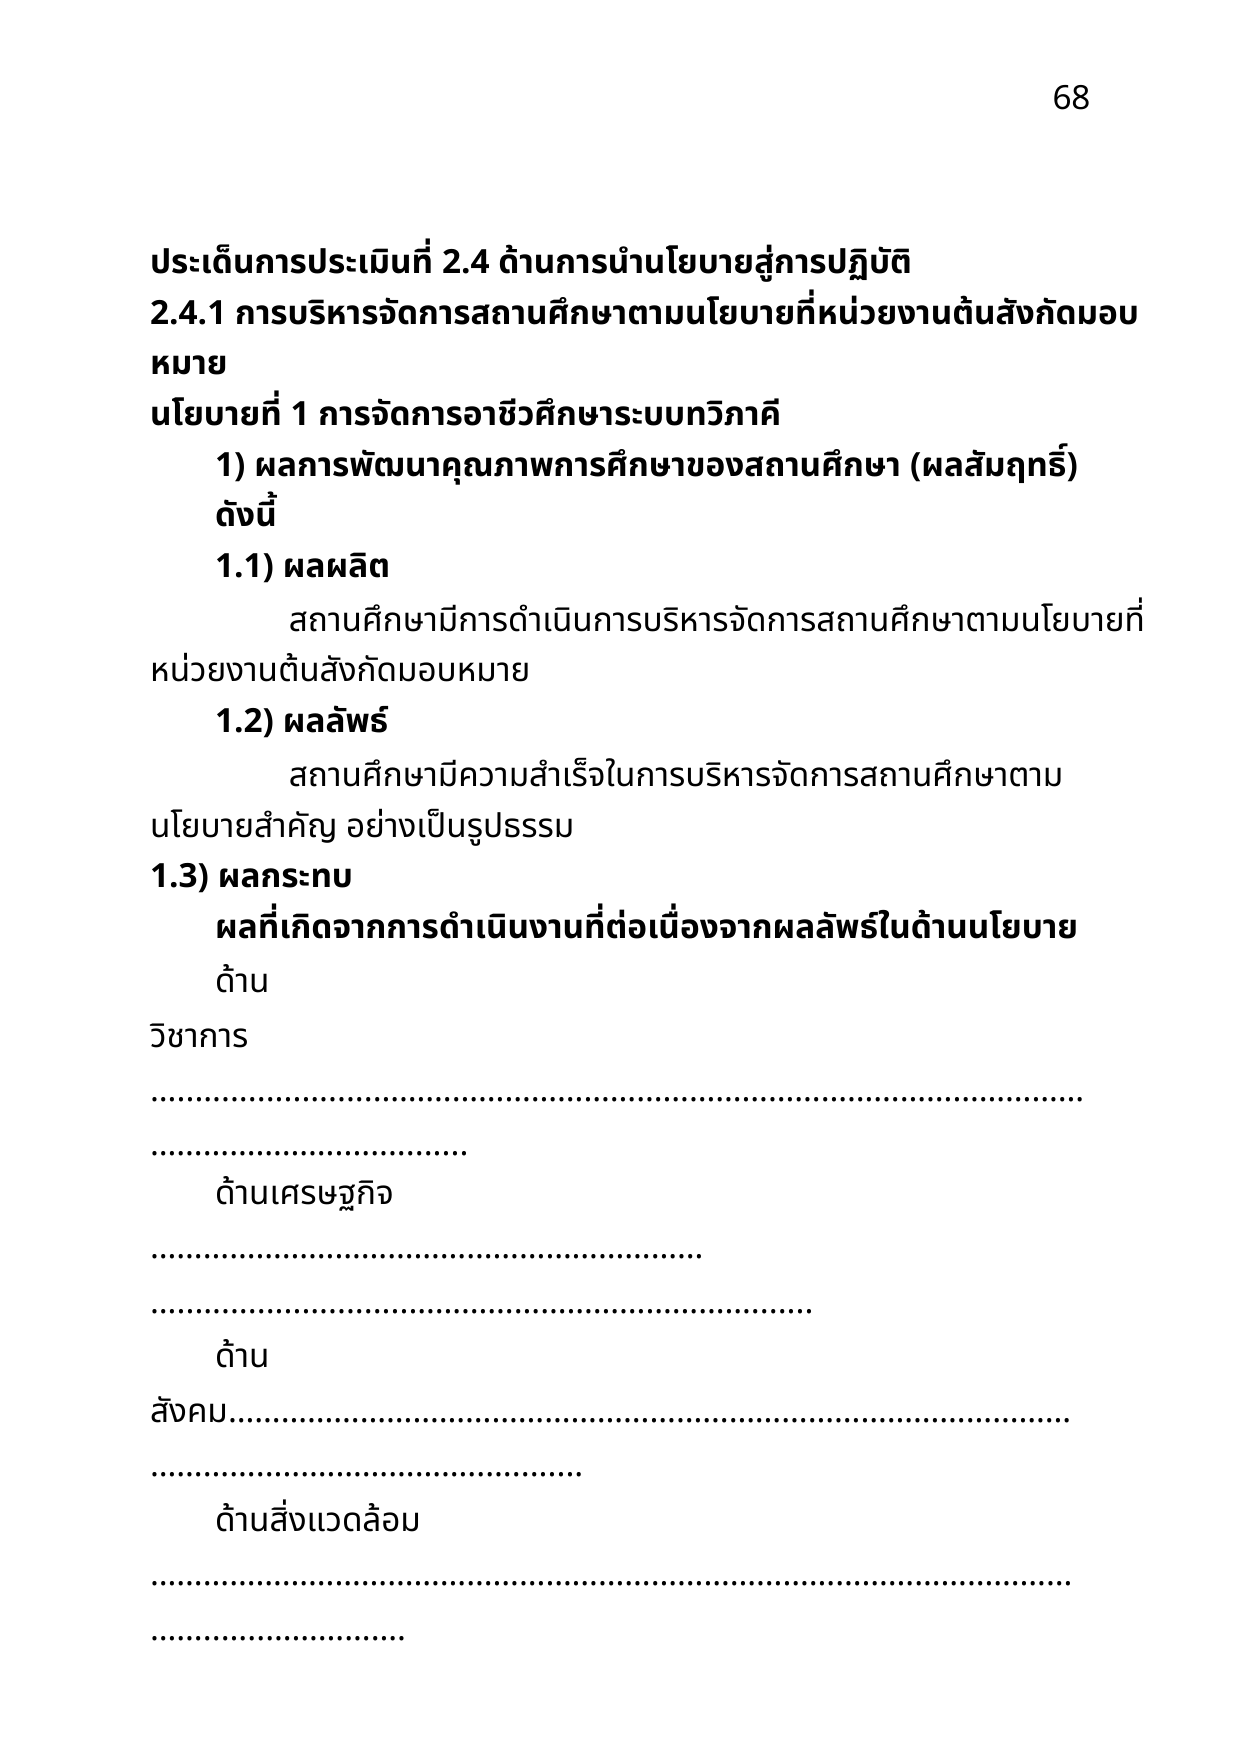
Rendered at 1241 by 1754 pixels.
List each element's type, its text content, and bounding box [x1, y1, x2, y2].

list ด้านเศรษฐกิจ …………………………………………………………..........................…………………………………....... [150, 1169, 1090, 1328]
text สถานศึกษามีความสำเร็จในการบริหารจัดการสถานศึกษาตามนโยบายสำคัญ อย่างเป็นรูปธรรม [150, 751, 1149, 852]
list ด้านวิชาการ…......................…………………………………………………………………………………………............... [150, 957, 1090, 1166]
text สถานศึกษามีการดำเนินการบริหารจัดการสถานศึกษาตามนโยบายที่หน่วยงานต้นสังกัดมอบหมาย [150, 596, 1149, 697]
list 1.2) ผลลัพธ์ [215, 697, 1095, 747]
text 1.3) ผลกระทบ [150, 852, 1149, 903]
list 1) ผลการพัฒนาคุณภาพการศึกษาของสถานศึกษา (ผลสัมฤทธิ์) ดังนี้ [215, 440, 1090, 541]
text 2.4.1 การบริหารจัดการสถานศึกษาตามนโยบายที่หน่วยงานต้นสังกัดมอบหมาย [150, 289, 1149, 390]
text ประเด็นการประเมินที่ 2.4 ด้านการนำนโยบายสู่การปฏิบัติ [150, 238, 1149, 289]
list 1.1) ผลผลิต [215, 541, 1122, 592]
list ผลที่เกิดจากการดำเนินงานที่ต่อเนื่องจากผลลัพธ์ในด้านนโยบาย [150, 903, 1090, 953]
text นโยบายที่ 1 การจัดการอาชีวศึกษาระบบทวิภาคี [150, 390, 1149, 440]
list ด้านสังคม………………………………………………………………………………………………......………………............. [150, 1332, 1090, 1492]
list ด้านสิ่งแวดล้อม ………………………………………………………………………………………………….......……………. [150, 1496, 1090, 1655]
